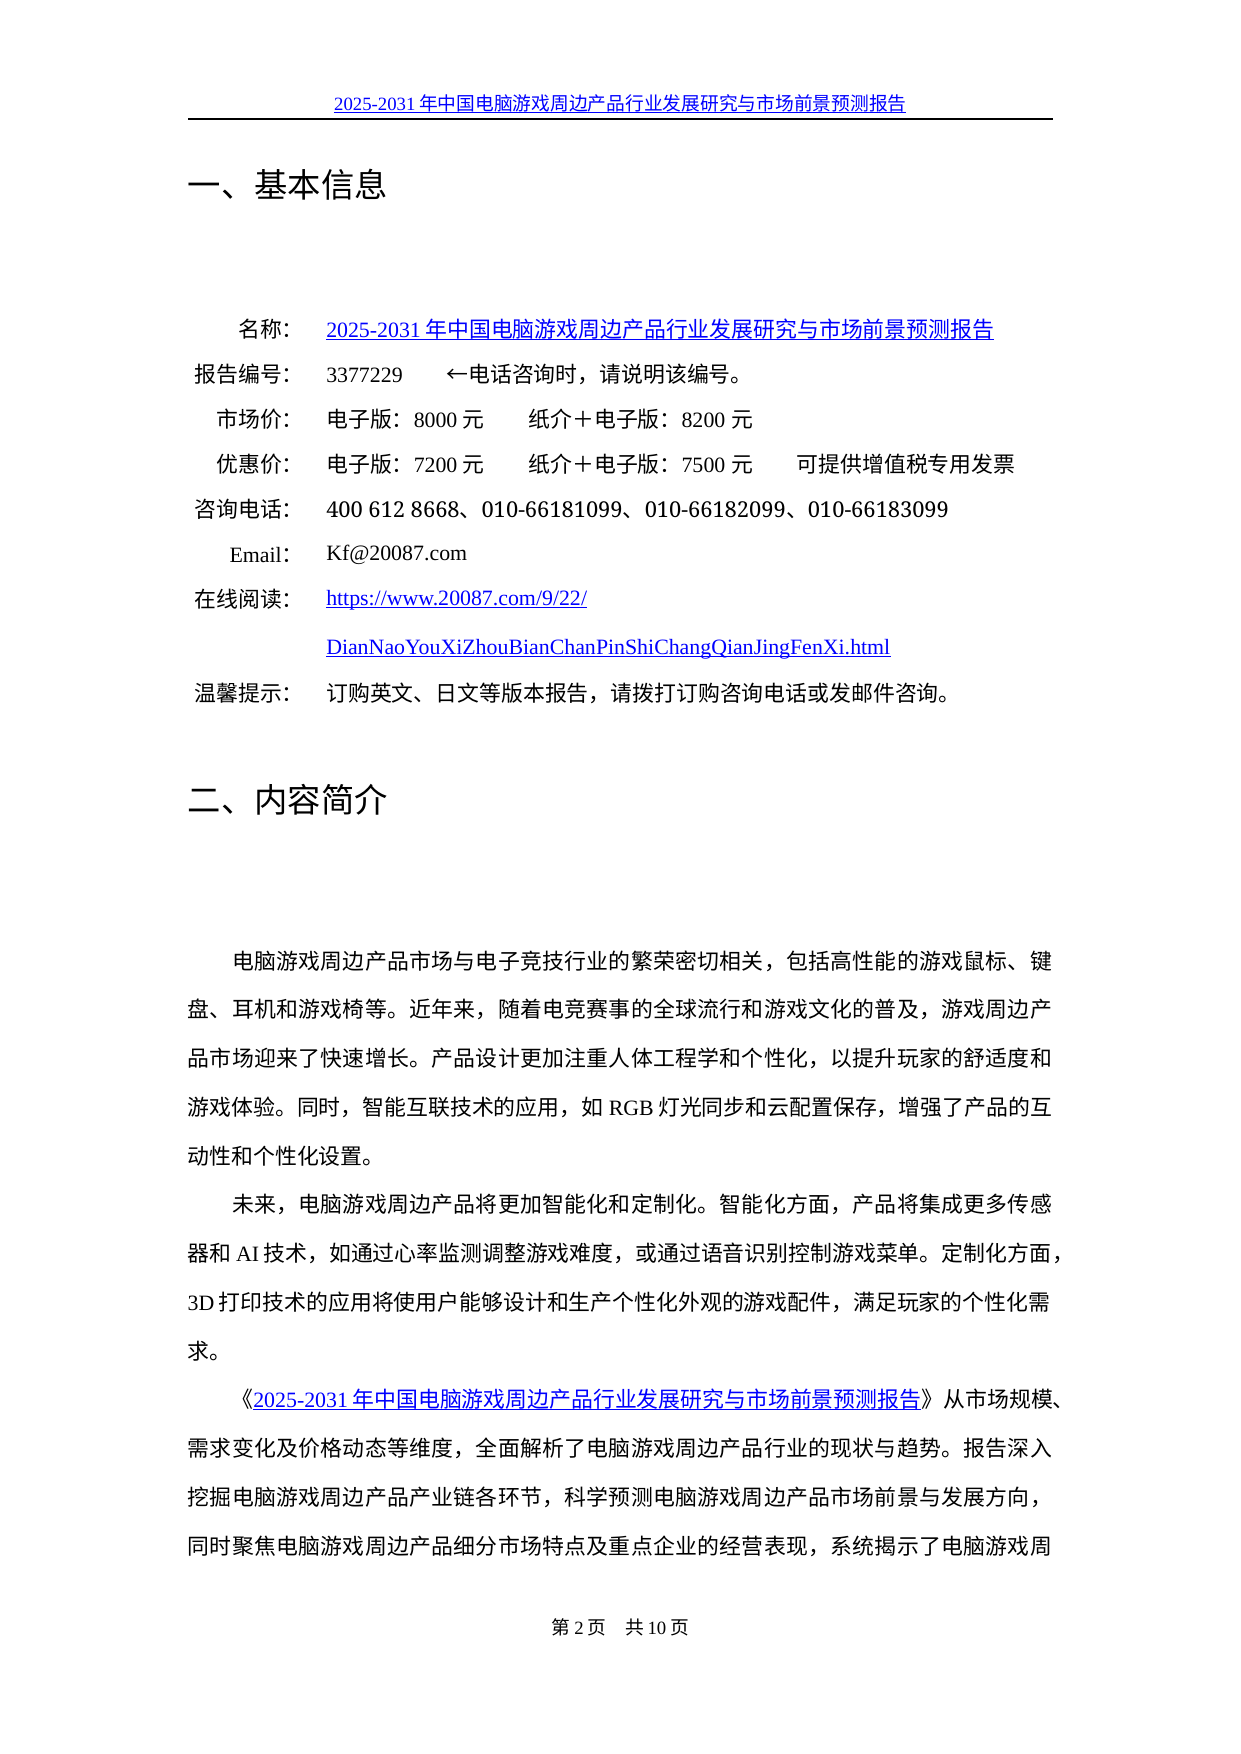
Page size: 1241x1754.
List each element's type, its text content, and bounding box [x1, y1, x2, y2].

table_cell 电子版：8000 元 纸介＋电子版：8200 元 [315, 402, 1073, 447]
table_cell 电子版：7200 元 纸介＋电子版：7500 元 可提供增值税专用发票 [315, 447, 1073, 492]
table_cell [315, 582, 1073, 675]
table_cell Kf@20087.com [315, 537, 1073, 582]
title 一、基本信息 [187, 150, 1053, 215]
table_cell 订购英文、日文等版本报告，请拨打订购咨询电话或发邮件咨询。 [315, 675, 1073, 720]
table_header 名称： [167, 312, 315, 357]
table_cell 3377229 ←电话咨询时，请说明该编号。 [315, 357, 1073, 402]
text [187, 943, 1053, 1561]
table_cell 温馨提示： [167, 675, 315, 720]
table_cell 咨询电话： [167, 492, 315, 537]
table_cell 优惠价： [167, 447, 315, 492]
table_cell 400 612 8668、010-66181099、010-66182099、010-66183099 [315, 492, 1073, 537]
table_cell 报告编号： [167, 357, 315, 402]
table_cell 在线阅读： [167, 582, 315, 675]
table_cell Email： [167, 537, 315, 582]
table_cell 市场价： [167, 402, 315, 447]
title 二、内容简介 [187, 766, 1053, 831]
table_header 2025-2031年中国电脑游戏周边产品行业发展研究与市场前景预测报告 [315, 312, 1073, 357]
